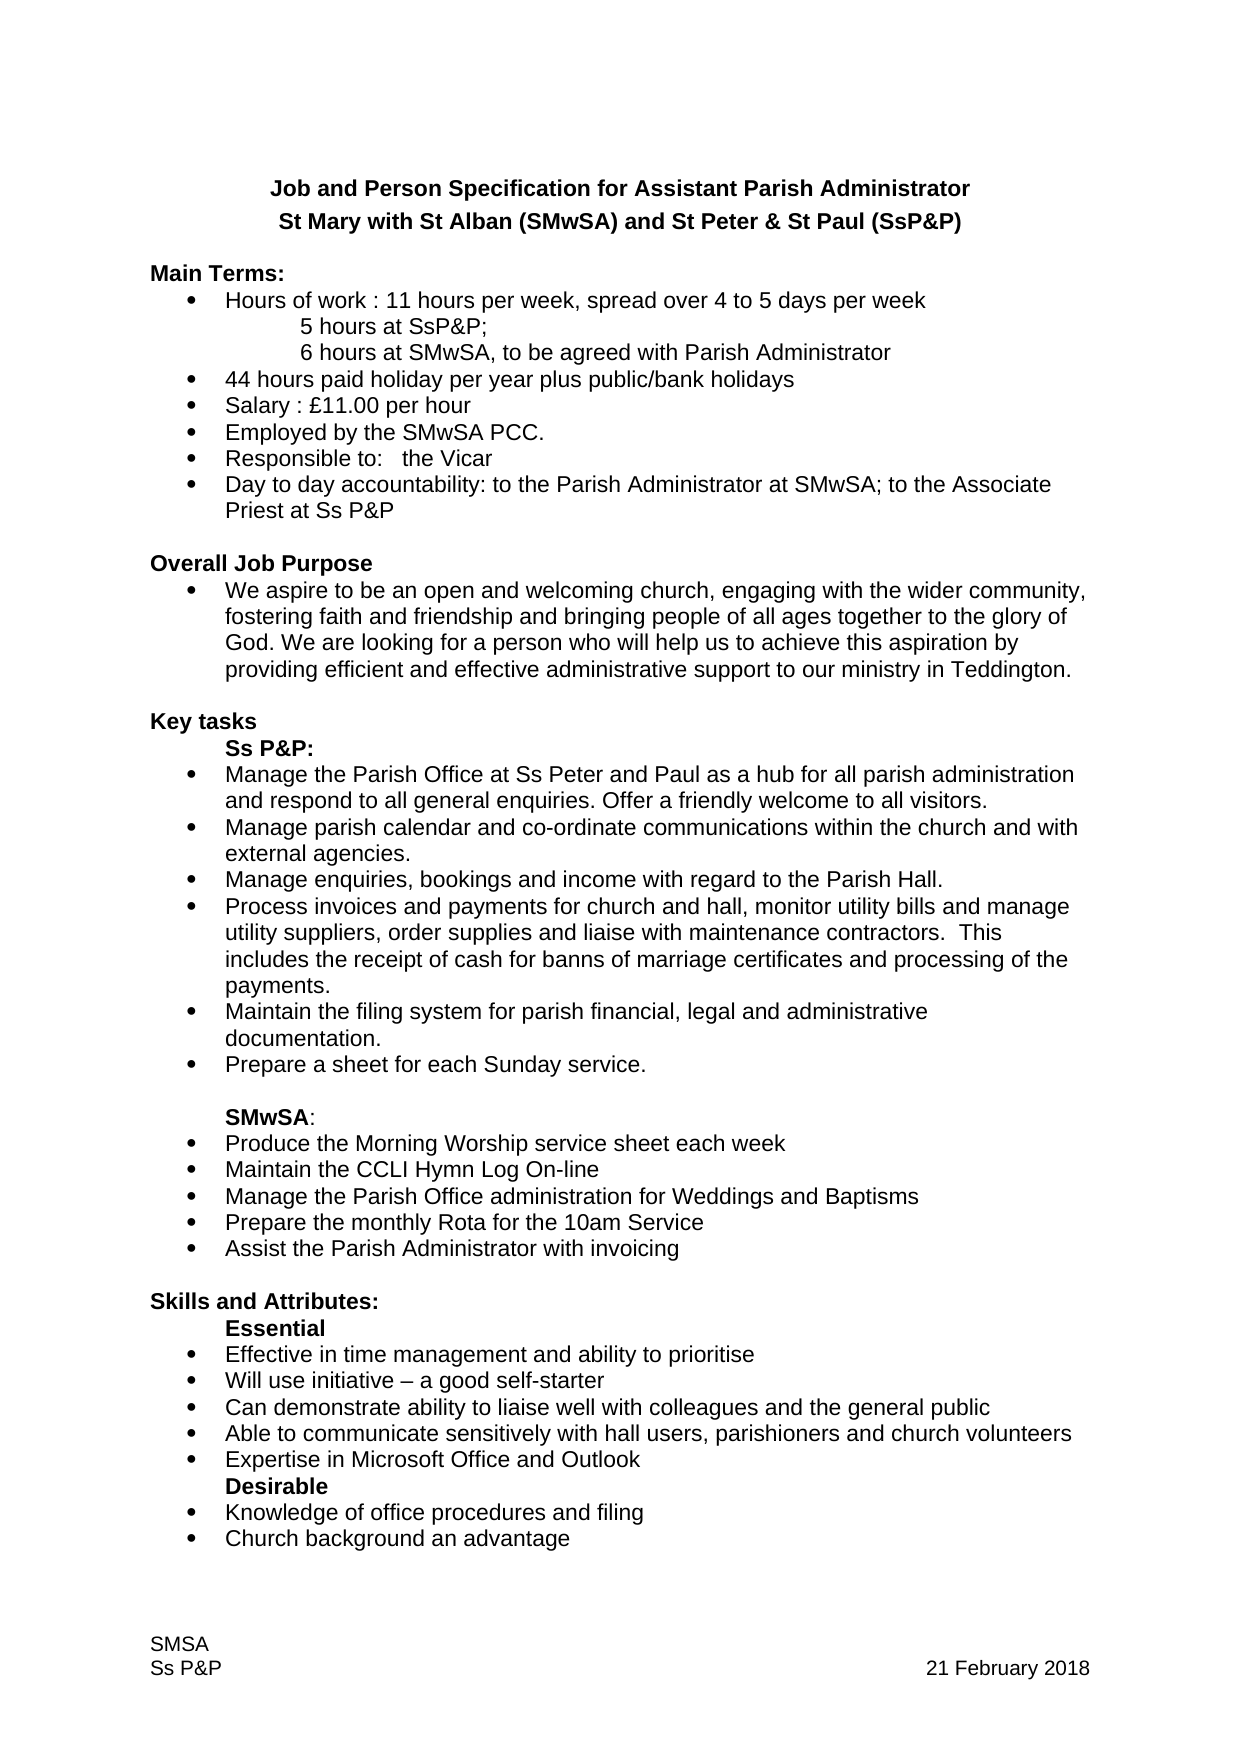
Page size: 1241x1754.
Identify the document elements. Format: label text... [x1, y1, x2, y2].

list Maintain the CCLI Hymn Log On-line [187, 1156, 1090, 1183]
list Knowledge of office procedures and filing [187, 1499, 1090, 1525]
text SMwSA: [150, 1104, 1090, 1130]
list Manage parish calendar and co-ordinate communications within the church and with external agencies. [187, 814, 1090, 866]
list Effective in time management and ability to prioritise [187, 1341, 1090, 1367]
list Assist the Parish Administrator with invoicing [187, 1235, 1090, 1262]
list Manage the Parish Office administration for Weddings and Baptisms [187, 1183, 1090, 1209]
list Manage enquiries, bookings and income with regard to the Parish Hall. [187, 866, 1090, 893]
text St Mary with St Alban (SMwSA) and St Peter & St Paul (SsP&P) [150, 208, 1090, 234]
list Able to communicate sensitively with hall users, parishioners and church volunteers [187, 1420, 1090, 1446]
list Employed by the SMwSA PCC. [187, 418, 1090, 445]
list Process invoices and payments for church and hall, monitor utility bills and manage utility suppliers, order supplies and liaise with maintenance contractors. This includes the receipt of cash for banns of marriage certificates and processing of the payments. [187, 893, 1090, 998]
list 44 hours paid holiday per year plus public/bank holidays [187, 366, 1090, 392]
text Desirable [150, 1473, 1090, 1499]
list We aspire to be an open and welcoming church, engaging with the wider community, fostering faith and friendship and bringing people of all ages together to the glory of God. We are looking for a person who will help us to achieve this aspiration by providing efficient and effective administrative support to our ministry in Teddington. [187, 577, 1090, 682]
list Responsible to: the Vicar [187, 445, 1090, 471]
text 6 hours at SMwSA, to be agreed with Parish Administrator [225, 339, 1090, 366]
list Salary : £11.00 per hour [187, 392, 1090, 418]
list Produce the Morning Worship service sheet each week [187, 1130, 1090, 1156]
text Ss P&P: [150, 735, 1090, 761]
text Essential [150, 1314, 1090, 1341]
list Hours of work : 11 hours per week, spread over 4 to 5 days per week [187, 287, 1090, 313]
subtitle Job and Person Specification for Assistant Parish Administrator [150, 175, 1090, 201]
list Church background an advantage [187, 1525, 1090, 1552]
text Overall Job Purpose [150, 550, 1090, 577]
list Day to day accountability: to the Parish Administrator at SMwSA; to the Associate Priest at Ss P&P [187, 471, 1090, 524]
text Key tasks [150, 708, 1090, 735]
text Skills and Attributes: [150, 1288, 1090, 1314]
text 5 hours at SsP&P; [225, 313, 1090, 339]
list Prepare a sheet for each Sunday service. [187, 1051, 1090, 1077]
list Manage the Parish Office at Ss Peter and Paul as a hub for all parish administration and respond to all general enquiries. Offer a friendly welcome to all visitors. [187, 761, 1090, 814]
text Main Terms: [150, 260, 1090, 287]
list Maintain the filing system for parish financial, legal and administrative documentation. [187, 998, 1090, 1051]
list Can demonstrate ability to liaise well with colleagues and the general public [187, 1393, 1090, 1420]
list Will use initiative – a good self-starter [187, 1367, 1090, 1393]
list Prepare the monthly Rota for the 10am Service [187, 1209, 1090, 1235]
list Expertise in Microsoft Office and Outlook [187, 1446, 1090, 1473]
